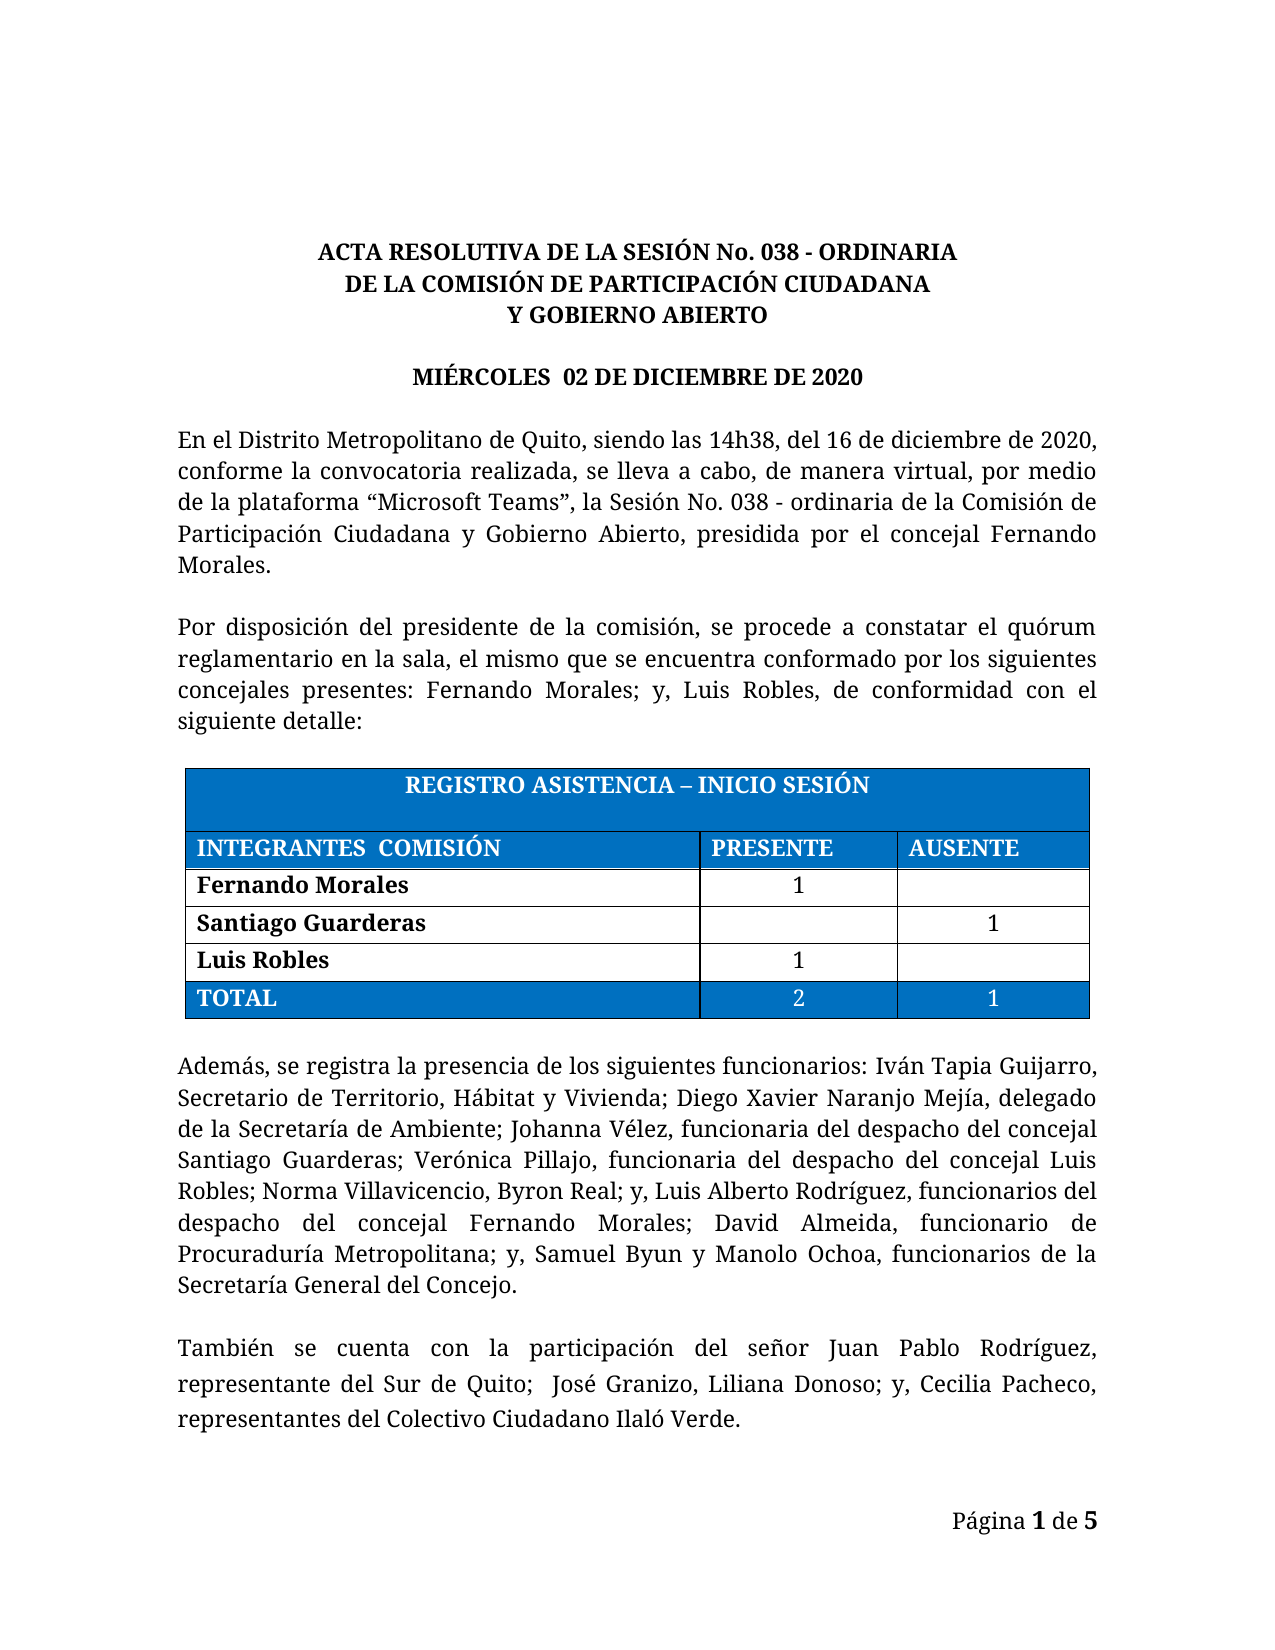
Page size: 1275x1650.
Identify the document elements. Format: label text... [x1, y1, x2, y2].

text Y GOBIERNO ABIERTO [177, 299, 1098, 330]
text Además, se registra la presencia de los siguientes funcionarios: Iván Tapia Guijarro, Secretario de Territorio, Hábitat y Vivienda; Diego Xavier Naranjo Mejía, delegado de la Secretaría de Ambiente; Johanna Vélez, funcionaria del despacho del concejal Santiago Guarderas; Verónica Pillajo, funcionaria del despacho del concejal Luis Robles; Norma Villavicencio, Byron Real; y, Luis Alberto Rodríguez, funcionarios del despacho del concejal Fernando Morales; David Almeida, funcionario de Procuraduría Metropolitana; y, Samuel Byun y Manolo Ochoa, funcionarios de la Secretaría General del Concejo. [177, 1050, 1098, 1300]
text En el Distrito Metropolitano de Quito, siendo las 14h38, del 16 de diciembre de 2020, conforme la convocatoria realizada, se lleva a cabo, de manera virtual, por medio de la plataforma “Microsoft Teams”, la Sesión No. 038 - ordinaria de la Comisión de Participación Ciudadana y Gobierno Abierto, presidida por el concejal Fernando Morales. [177, 424, 1098, 580]
table_cell [898, 870, 1089, 906]
table_cell [701, 907, 897, 943]
table_cell 1 [898, 907, 1089, 943]
table_cell Luis Robles [186, 944, 699, 981]
table_cell TOTAL [186, 982, 699, 1018]
table_cell Fernando Morales [186, 870, 699, 906]
text Por disposición del presidente de la comisión, se procede a constatar el quórum reglamentario en la sala, el mismo que se encuentra conformado por los siguientes concejales presentes: Fernando Morales; y, Luis Robles, de conformidad con el siguiente detalle: [177, 611, 1098, 736]
table_cell [898, 944, 1089, 981]
text DE LA COMISIÓN DE PARTICIPACIÓN CIUDADANA [177, 267, 1098, 299]
table_cell 2 [701, 982, 897, 1018]
text ACTA RESOLUTIVA DE LA SESIÓN No. 038 - ORDINARIA [177, 236, 1098, 267]
table_cell 1 [701, 944, 897, 981]
text También se cuenta con la participación del señor Juan Pablo Rodríguez, representante del Sur de Quito; José Granizo, Liliana Donoso; y, Cecilia Pacheco, representantes del Colectivo Ciudadano Ilaló Verde. [177, 1332, 1098, 1435]
table_cell Santiago Guarderas [186, 907, 699, 943]
text MIÉRCOLES 02 DE DICIEMBRE DE 2020 [177, 361, 1098, 392]
table_cell AUSENTE [898, 832, 1089, 868]
table_cell 1 [898, 982, 1089, 1018]
table_cell 1 [701, 870, 897, 906]
table_cell INTEGRANTES COMISIÓN [186, 832, 699, 868]
table_header REGISTRO ASISTENCIA – INICIO SESIÓN [186, 769, 1089, 831]
table_cell PRESENTE [701, 832, 897, 868]
